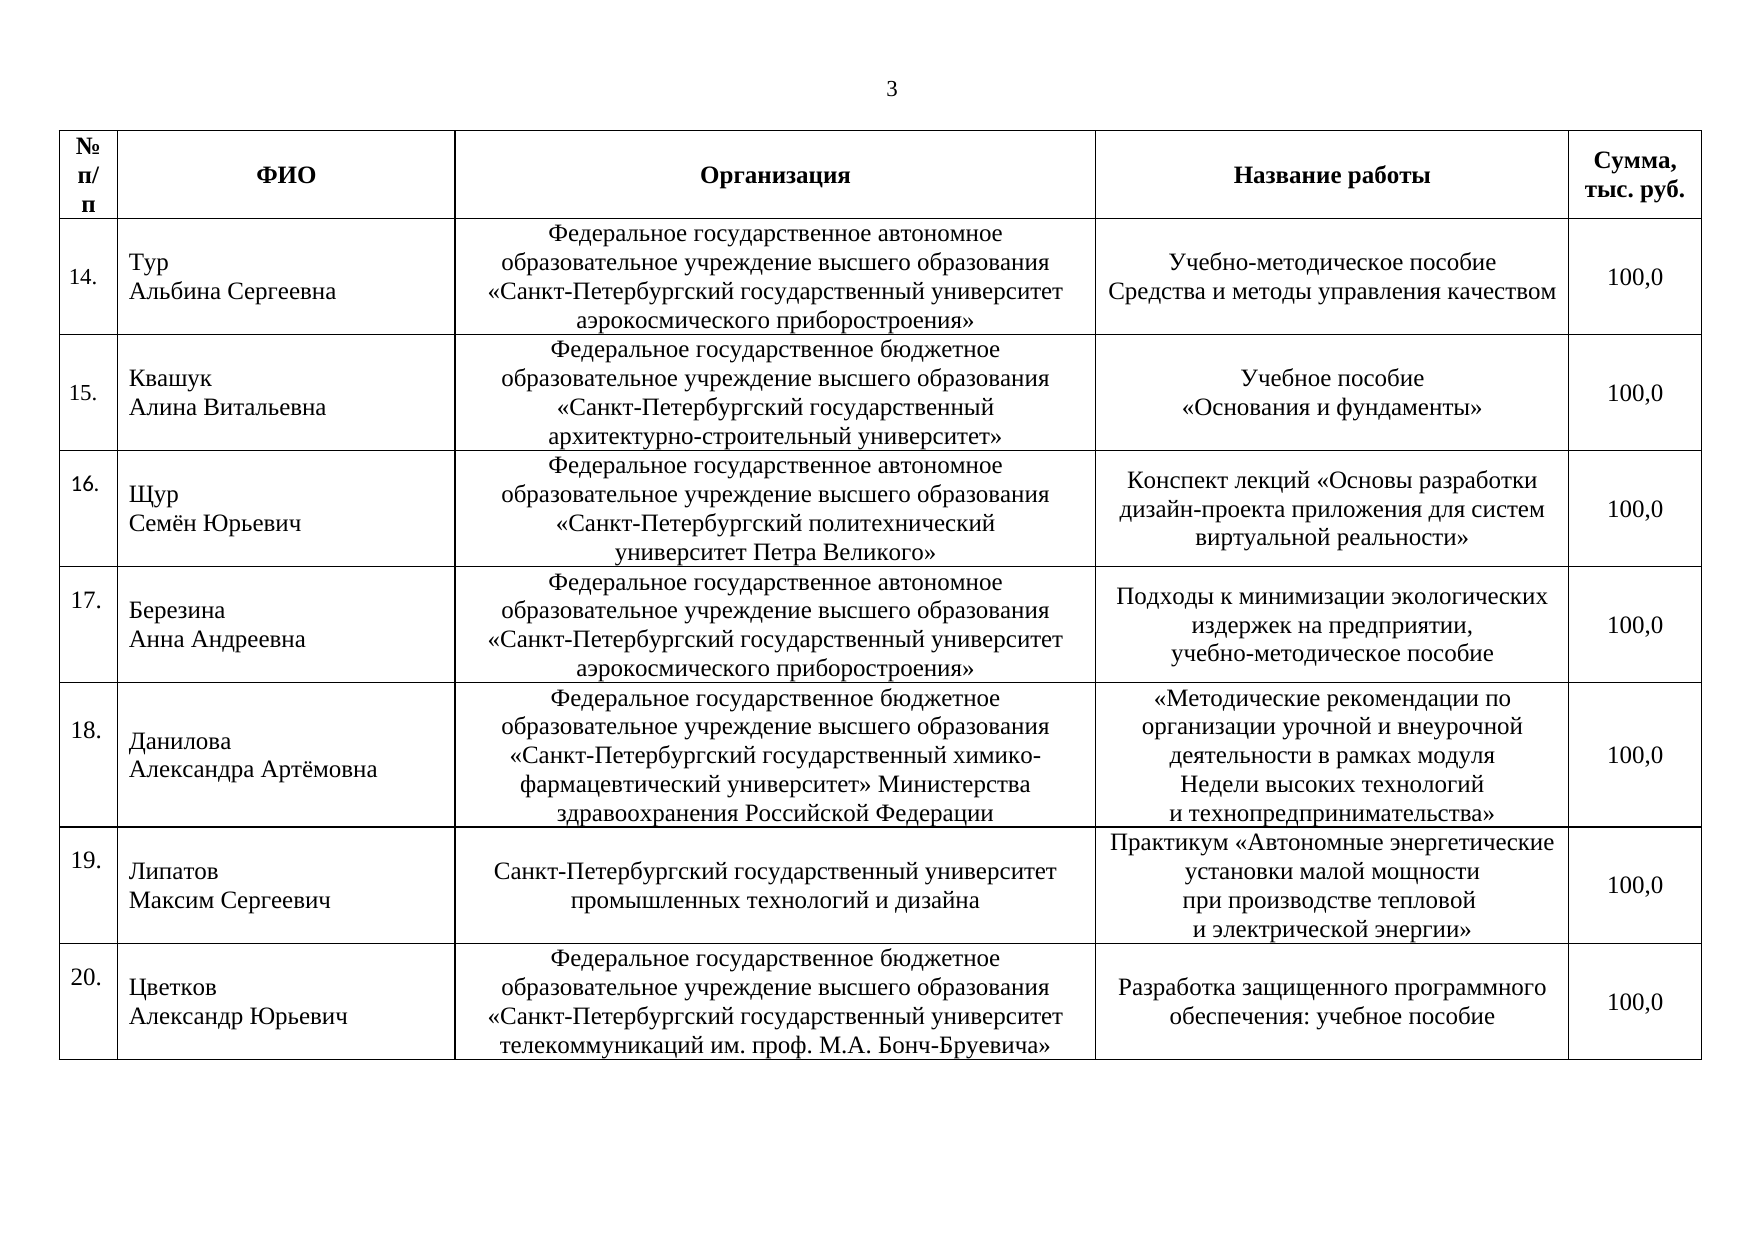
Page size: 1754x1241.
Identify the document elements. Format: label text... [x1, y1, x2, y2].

table_cell Федеральное государственное автономное образовательное учреждение высшего образования «Санкт-Петербургский политехнический университет Петра Великого» [456, 451, 1095, 566]
table_cell 100,0 [1569, 828, 1701, 942]
table_cell Данилова Александра Артёмовна [118, 683, 454, 826]
table_cell Щур Семён Юрьевич [118, 451, 454, 566]
table_cell [60, 567, 117, 682]
table_header Сумма, тыс. руб. [1569, 131, 1701, 217]
table_cell Санкт-Петербургский государственный университет промышленных технологий и дизайна [456, 828, 1095, 942]
table_header № п/п [60, 131, 117, 217]
table_cell Федеральное государственное автономное образовательное учреждение высшего образования «Санкт-Петербургский государственный университет аэрокосмического приборостроения» [456, 219, 1095, 333]
table_cell [60, 944, 117, 1058]
table_cell Разработка защищенного программного обеспечения: учебное пособие [1096, 944, 1568, 1058]
table_cell [60, 828, 117, 942]
table_cell Федеральное государственное автономное образовательное учреждение высшего образования «Санкт-Петербургский государственный университет аэрокосмического приборостроения» [456, 567, 1095, 682]
table_cell [60, 219, 117, 333]
table_cell «Методические рекомендации по организации урочной и внеурочной деятельности в рамках модуля Недели высоких технологий и технопредпринимательства» [1096, 683, 1568, 826]
table_cell Квашук Алина Витальевна [118, 335, 454, 449]
table_cell 100,0 [1569, 683, 1701, 826]
table_cell 100,0 [1569, 335, 1701, 449]
table_cell Липатов Максим Сергеевич [118, 828, 454, 942]
table_cell Федеральное государственное бюджетное образовательное учреждение высшего образования «Санкт-Петербургский государственный университет телекоммуникаций им. проф. М.А. Бонч-Бруевича» [456, 944, 1095, 1058]
table_header Организация [456, 131, 1095, 217]
table_cell [60, 451, 117, 566]
table_cell Тур Альбина Сергеевна [118, 219, 454, 333]
table_cell Учебное пособие «Основания и фундаменты» [1096, 335, 1568, 449]
table_header ФИО [118, 131, 454, 217]
table_cell [60, 335, 117, 449]
table_cell Конспект лекций «Основы разработки дизайн-проекта приложения для систем виртуальной реальности» [1096, 451, 1568, 566]
table_header Название работы [1096, 131, 1568, 217]
table_cell Подходы к минимизации экологических издержек на предприятии, учебно-методическое пособие [1096, 567, 1568, 682]
table_cell 100,0 [1569, 944, 1701, 1058]
table_cell Цветков Александр Юрьевич [118, 944, 454, 1058]
table_cell Федеральное государственное бюджетное образовательное учреждение высшего образования «Санкт-Петербургский государственный архитектурно-строительный университет» [456, 335, 1095, 449]
table_cell 100,0 [1569, 567, 1701, 682]
table_cell 100,0 [1569, 451, 1701, 566]
table_cell Березина Анна Андреевна [118, 567, 454, 682]
table_cell Учебно-методическое пособие Средства и методы управления качеством [1096, 219, 1568, 333]
table_cell 100,0 [1569, 219, 1701, 333]
table_cell Практикум «Автономные энергетические установки малой мощности при производстве тепловой и электрической энергии» [1096, 828, 1568, 942]
table_cell [60, 683, 117, 826]
table_cell Федеральное государственное бюджетное образовательное учреждение высшего образования «Санкт-Петербургский государственный химико-фармацевтический университет» Министерства здравоохранения Российской Федерации [456, 683, 1095, 826]
